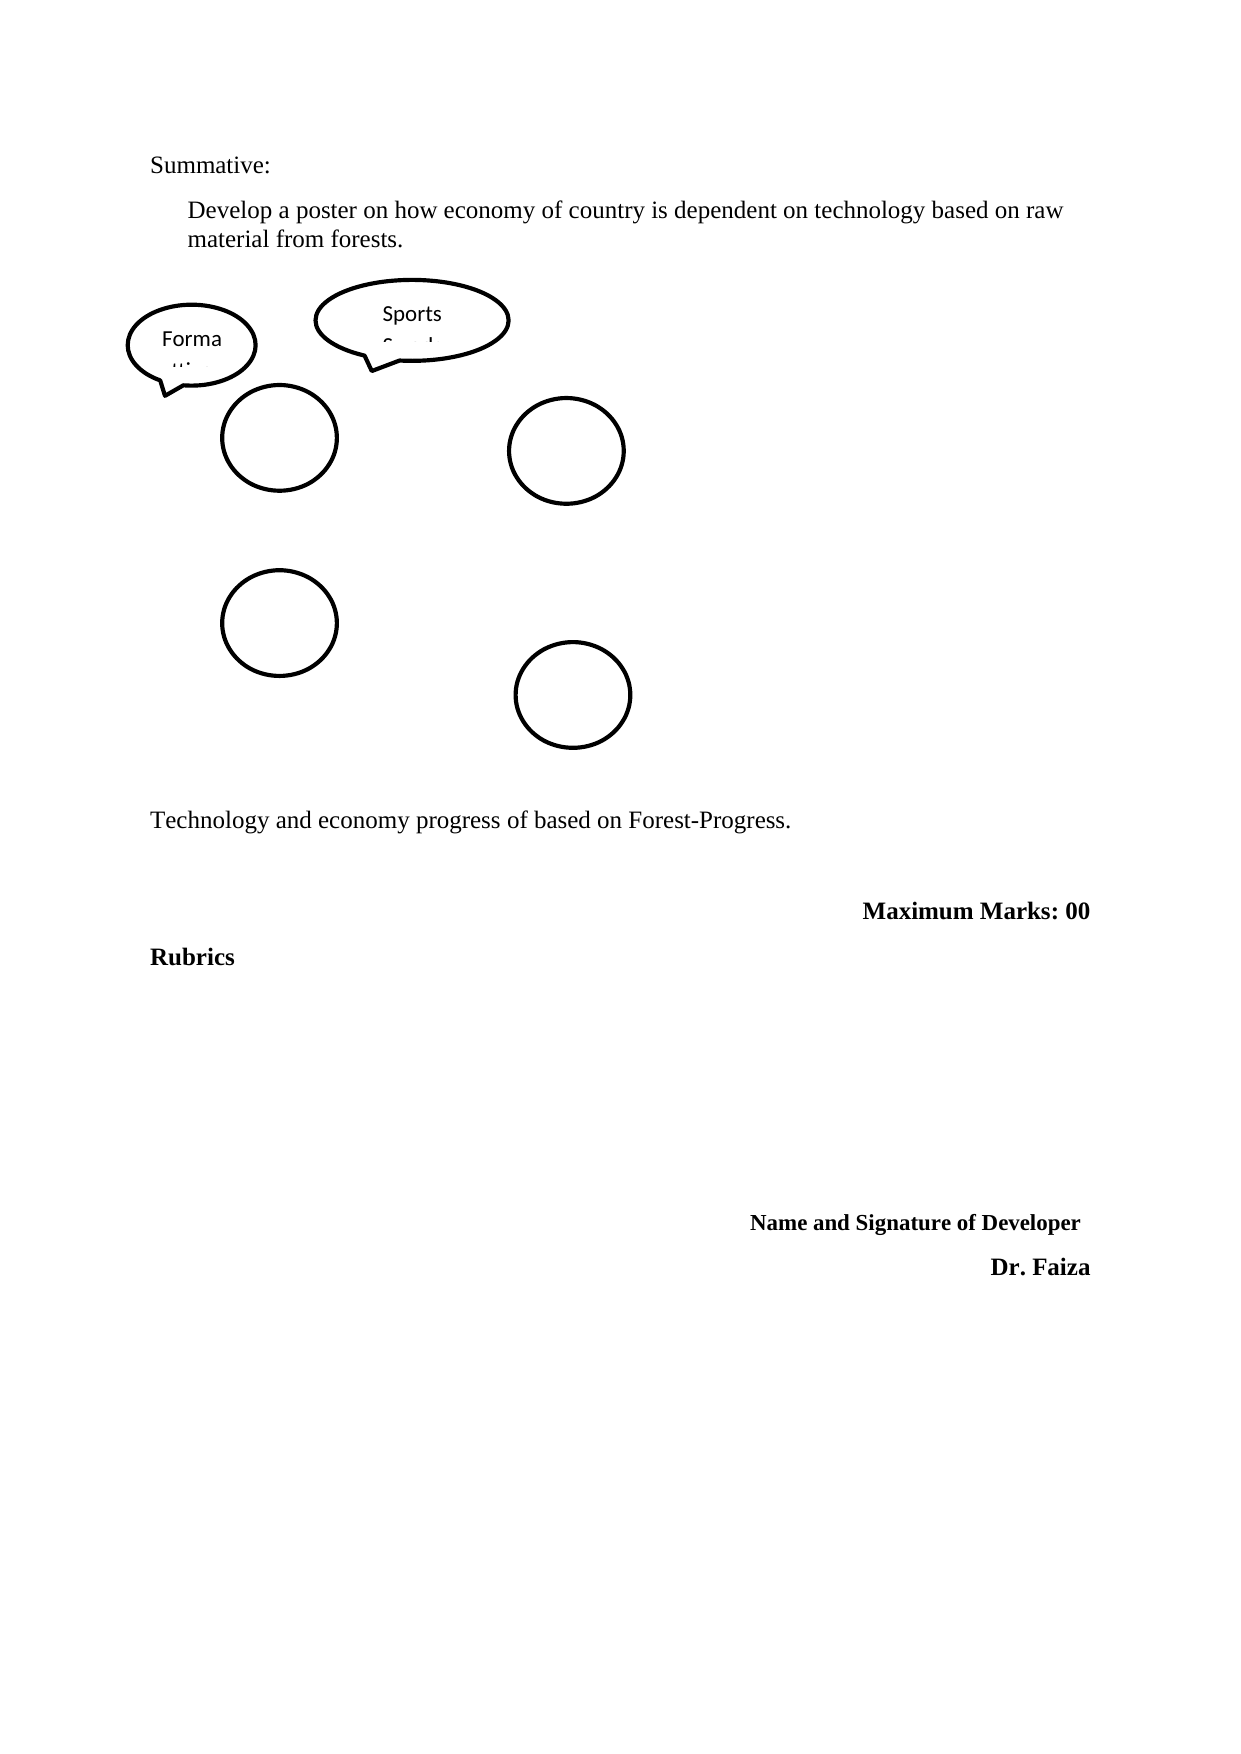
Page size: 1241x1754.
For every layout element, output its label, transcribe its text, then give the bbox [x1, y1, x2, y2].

text Summative: [150, 150, 1090, 179]
text Technology and economy progress of based on Forest-Progress. [150, 806, 1090, 834]
text Maximum Marks: 00 [150, 896, 1090, 925]
text Name and Signature of Developer [675, 1209, 1090, 1235]
text Dr. Faiza [150, 1252, 1090, 1281]
text Rubrics [150, 942, 1090, 971]
text Develop a poster on how economy of country is dependent on technology based on raw material from forests. [187, 195, 1090, 253]
